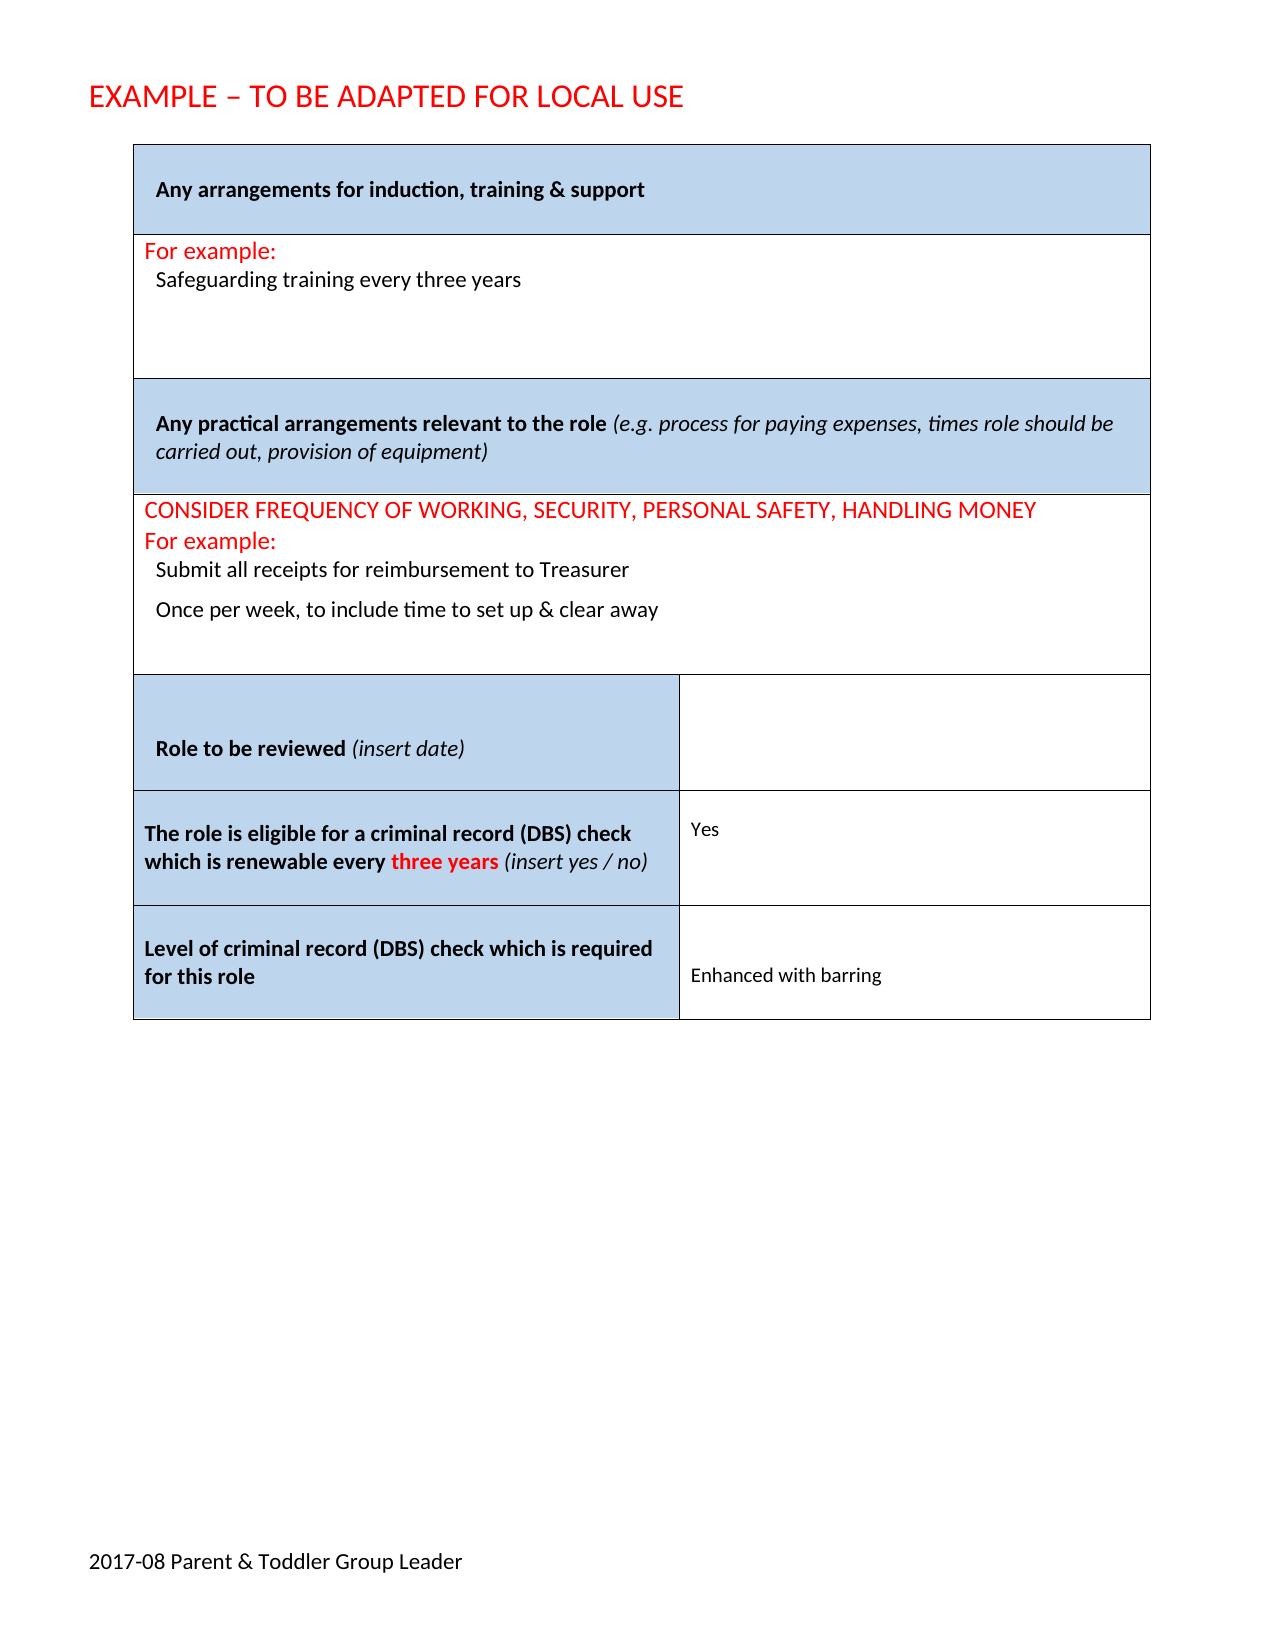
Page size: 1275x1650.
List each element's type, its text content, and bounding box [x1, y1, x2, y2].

table_cell [134, 145, 1150, 234]
table_cell Yes [680, 791, 1150, 905]
table_cell [134, 675, 679, 790]
table_cell The role is eligible for a criminal record (DBS) check which is renewable every three years (insert yes / no) [134, 791, 679, 905]
table_cell CONSIDER FREQUENCY OF WORKING, SECURITY, PERSONAL SAFETY, HANDLING MONEY For example: [134, 495, 1150, 674]
table_cell [680, 675, 1150, 790]
table_cell [134, 379, 1150, 493]
table_cell Enhanced with barring [680, 906, 1150, 1018]
table_cell Level of criminal record (DBS) check which is required for this role [134, 906, 679, 1018]
table_cell For example: [134, 235, 1150, 378]
